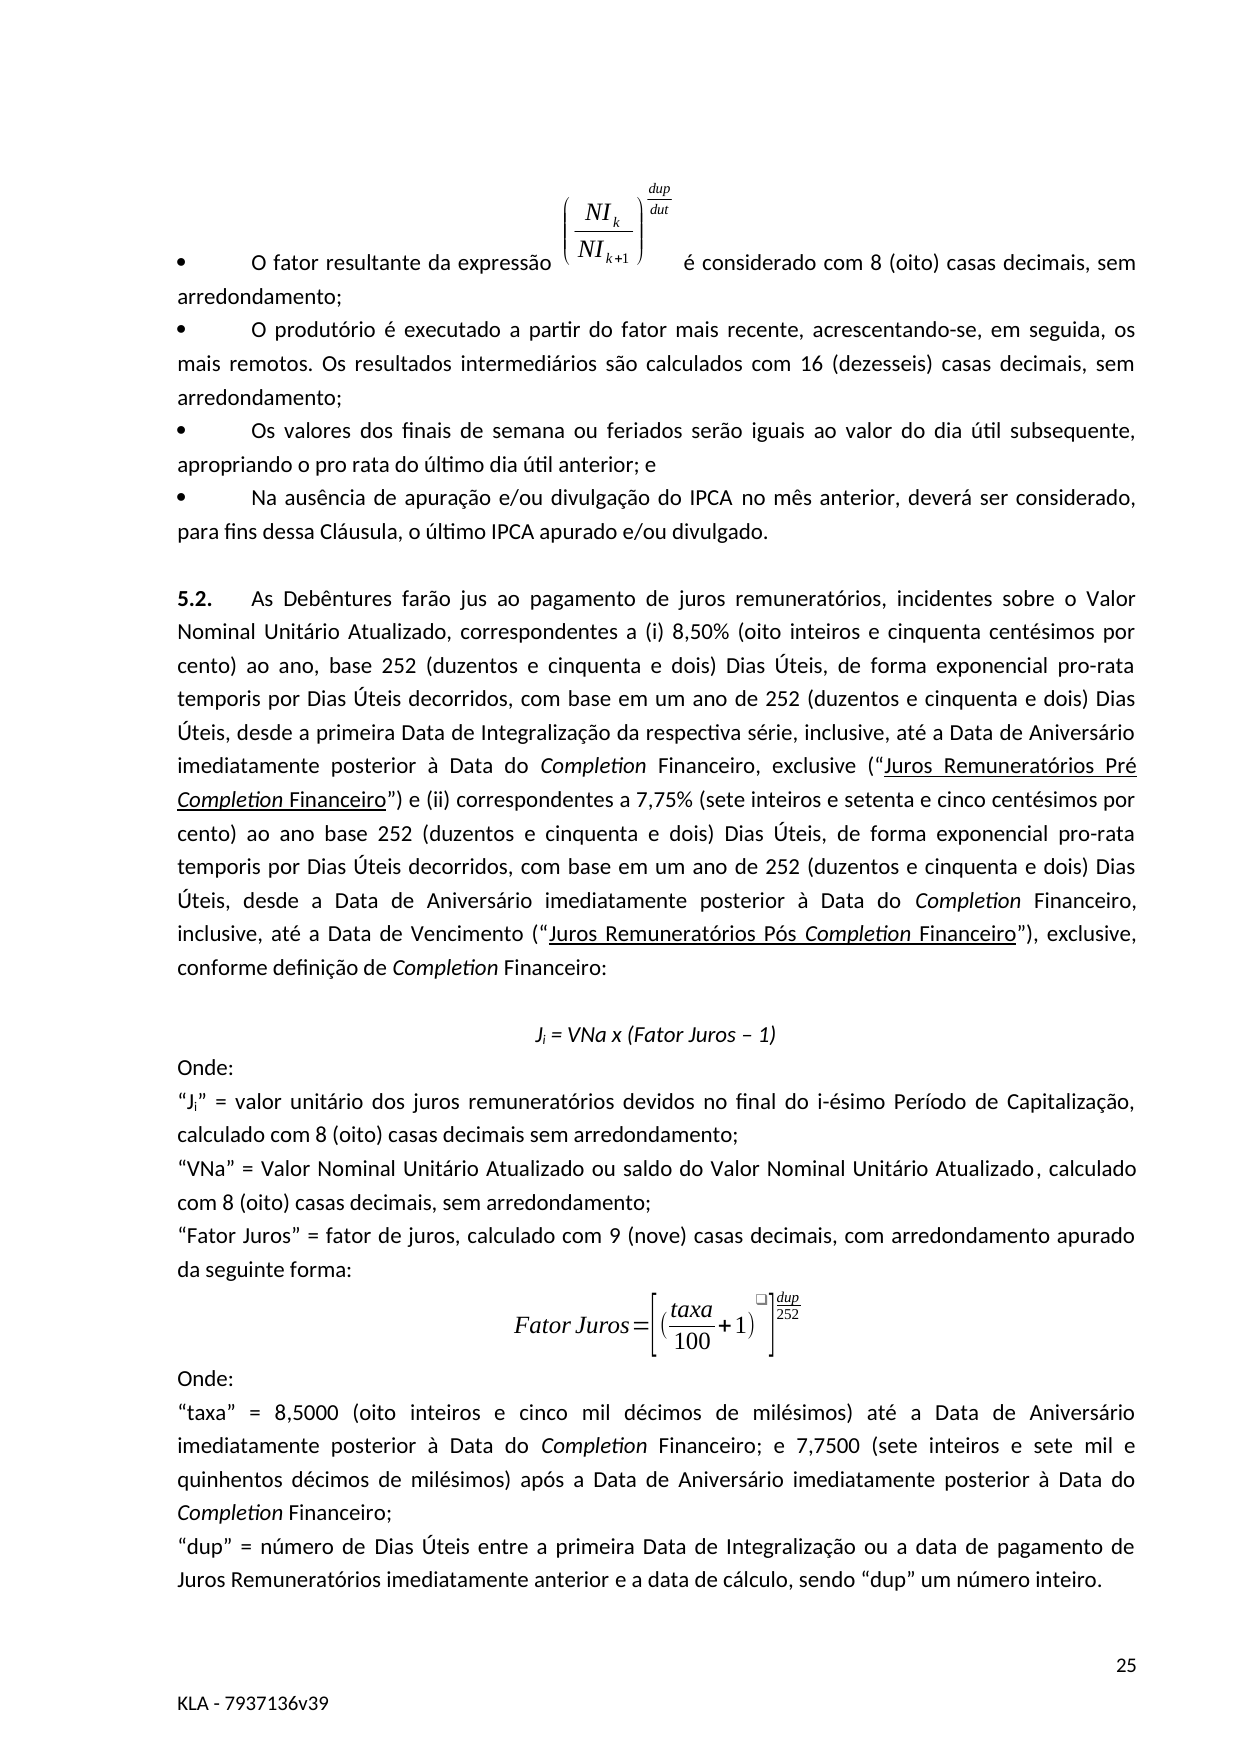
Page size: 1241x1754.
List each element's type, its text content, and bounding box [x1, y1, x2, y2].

text “Fator Juros” = fator de juros, calculado com 9 (nove) casas decimais, com arredondamento apurado da seguinte forma: [177, 1221, 1137, 1283]
text Onde: [177, 1053, 1137, 1081]
text “VNa” = Valor Nominal Unitário Atualizado ou saldo do Valor Nominal Unitário Atualizado, calculado com 8 (oito) casas decimais, sem arredondamento; [177, 1154, 1137, 1216]
text Onde: [177, 1364, 1137, 1392]
list As Debêntures farão jus ao pagamento de juros remuneratórios, incidentes sobre o Valor Nominal Unitário Atualizado, correspondentes a (i) 8,50% (oito inteiros e cinquenta centésimos por cento) ao ano, base 252 (duzentos e cinquenta e dois) Dias Úteis, de forma exponencial pro-rata temporis por Dias Úteis decorridos, com base em um ano de 252 (duzentos e cinquenta e dois) Dias Úteis, desde a primeira Data de Integralização da respectiva série, inclusive, até a Data de Aniversário imediatamente posterior à Data do Completion Financeiro, exclusive (“Juros Remuneratórios Pré Completion Financeiro”) e (ii) correspondentes a 7,75% (sete inteiros e setenta e cinco centésimos por cento) ao ano base 252 (duzentos e cinquenta e dois) Dias Úteis, de forma exponencial pro-rata temporis por Dias Úteis decorridos, com base em um ano de 252 (duzentos e cinquenta e dois) Dias Úteis, desde a Data de Aniversário imediatamente posterior à Data do Completion Financeiro, inclusive, até a Data de Vencimento (“Juros Remuneratórios Pós Completion Financeiro”), exclusive, conforme definição de Completion Financeiro: [177, 584, 1137, 981]
text “Ji” = valor unitário dos juros remuneratórios devidos no final do i-ésimo Período de Capitalização, calculado com 8 (oito) casas decimais sem arredondamento; [177, 1087, 1137, 1148]
list “dup” = número de Dias Úteis entre a primeira Data de Integralização ou a data de pagamento de Juros Remuneratórios imediatamente anterior e a data de cálculo, sendo “dup” um número inteiro. [177, 1532, 1137, 1593]
list O fator resultante da expressão é considerado com 8 (oito) casas decimais, sem arredondamento; [177, 177, 1137, 310]
text Ji = VNa x (Fator Juros – 1) [177, 1020, 1137, 1048]
list Os valores dos finais de semana ou feriados serão iguais ao valor do dia útil subsequente, apropriando o pro rata do último dia útil anterior; e [177, 416, 1137, 478]
text “taxa” = 8,5000 (oito inteiros e cinco mil décimos de milésimos) até a Data de Aniversário imediatamente posterior à Data do Completion Financeiro; e 7,7500 (sete inteiros e sete mil e quinhentos décimos de milésimos) após a Data de Aniversário imediatamente posterior à Data do Completion Financeiro; [177, 1398, 1137, 1526]
list Na ausência de apuração e/ou divulgação do IPCA no mês anterior, deverá ser considerado, para fins dessa Cláusula, o último IPCA apurado e/ou divulgado. [177, 483, 1137, 545]
list O produtório é executado a partir do fator mais recente, acrescentando-se, em seguida, os mais remotos. Os resultados intermediários são calculados com 16 (dezesseis) casas decimais, sem arredondamento; [177, 316, 1137, 411]
